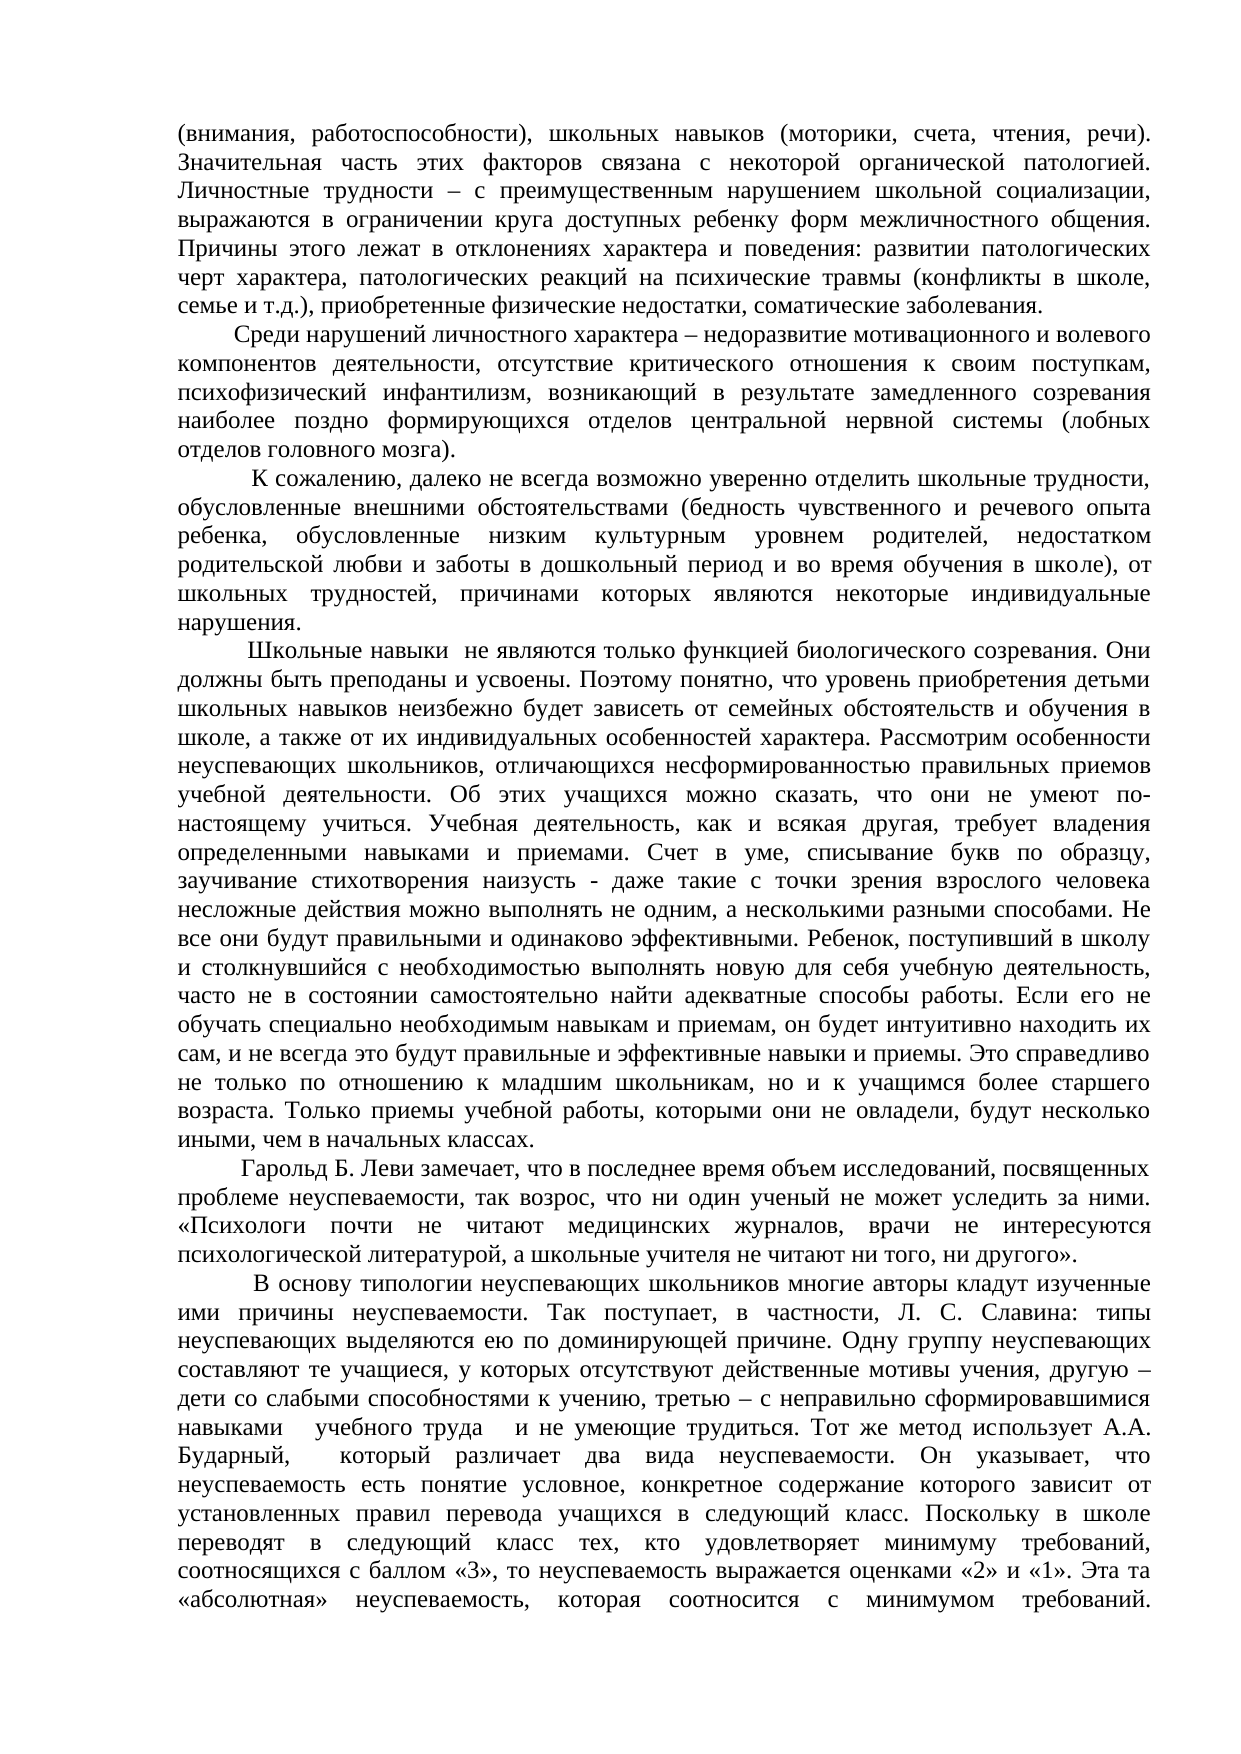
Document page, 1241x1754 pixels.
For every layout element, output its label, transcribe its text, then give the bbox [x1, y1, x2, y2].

text Среди нарушений личностного характера – недоразвитие мотивационного и волевого компонентов деятельности, отсутствие критического отношения к своим поступкам, психофизический инфантилизм, возникающий в результате замедленного созревания наиболее поздно формирующихся отделов центральной нервной системы (лобных отделов головного мозга). [177, 319, 1152, 463]
text Гарольд Б. Леви замечает, что в последнее время объем исследований, посвященных проблеме неуспеваемости, так возрос, что ни один ученый не может уследить за ними. «Психологи почти не читают медицинских журналов, врачи не интересуются психологической литературой, а школьные учителя не читают ни того, ни другого». [177, 1153, 1152, 1268]
text К сожалению, далеко не всегда возможно уверенно отделить школьные трудности, обусловленные внешними обстоятельствами (бедность чувственного и речевого опыта ребенка, обусловленные низким культурным уровнем родителей, недостатком родительской любви и заботы в дошкольный период и во время обучения в школе), от школьных трудностей, причинами которых являются некоторые индивидуальные нарушения. Школьные навыки не являются только функцией биологического созревания. Они должны быть преподаны и усвоены. Поэтому понятно, что уровень приобретения детьми школьных навыков неизбежно будет зависеть от семейных обстоятельств и обучения в школе, а также от их индивидуальных особенностей характера. Рассмотрим особенности неуспевающих школьников, отличающихся несформированностью правильных приемов учебной деятельности. Об этих учащихся можно сказать, что они не умеют по-настоящему учиться. Учебная деятельность, как и всякая другая, требует владения определенными навыками и приемами. Счет в уме, списывание букв по образцу, заучивание стихотворения наизусть - даже такие с точки зрения взрослого человека несложные действия можно выполнять не одним, а несколькими разными способами. Не все они будут правильными и одинаково эффективными. Ребенок, поступивший в школу и столкнувшийся с необходимостью выполнять новую для себя учебную деятельность, часто не в состоянии самостоятельно найти адекватные способы работы. Если его не обучать специально необходимым навыкам и приемам, он будет интуитивно находить их сам, и не всегда это будут правильные и эффективные навыки и приемы. Это справедливо не только по отношению к младшим школьникам, но и к учащимся более старшего возраста. Только приемы учебной работы, которыми они не овладели, будут несколько иными, чем в начальных классах. [177, 463, 1152, 1153]
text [177, 118, 1152, 319]
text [177, 1268, 1152, 1613]
